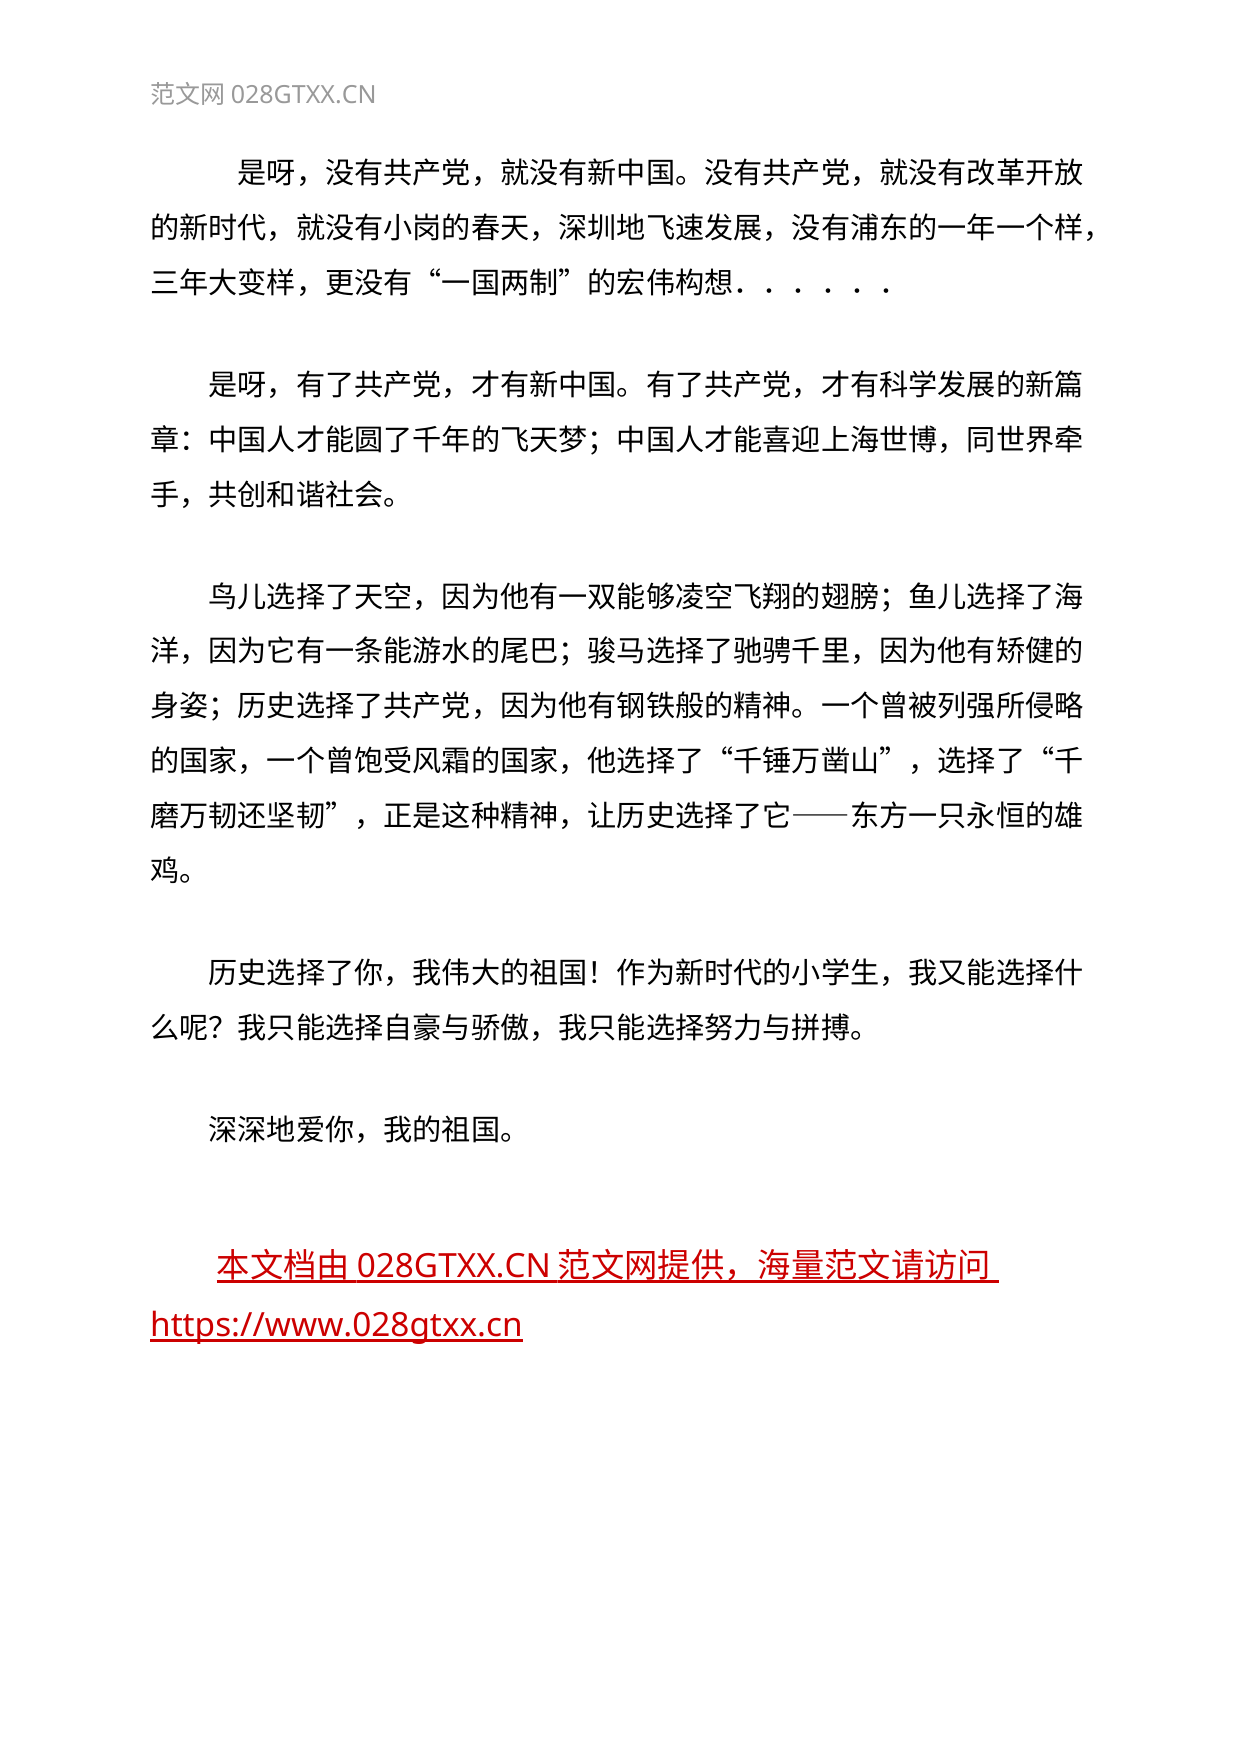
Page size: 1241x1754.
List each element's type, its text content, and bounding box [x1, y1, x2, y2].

text 本文档由028GTXX.CN范文网提供，海量范文请访问 https://www.028gtxx.cn [150, 1239, 1090, 1346]
text 是呀，没有共产党，就没有新中国。没有共产党，就没有改革开放的新时代，就没有小岗的春天，深圳地飞速发展，没有浦东的一年一个样，三年大变样，更没有“一国两制”的宏伟构想．．．．．． [150, 150, 1090, 302]
text 历史选择了你，我伟大的祖国！作为新时代的小学生，我又能选择什么呢？我只能选择自豪与骄傲，我只能选择努力与拼搏。 [150, 949, 1090, 1047]
text 鸟儿选择了天空，因为他有一双能够凌空飞翔的翅膀；鱼儿选择了海洋，因为它有一条能游水的尾巴；骏马选择了驰骋千里，因为他有矫健的身姿；历史选择了共产党，因为他有钢铁般的精神。一个曾被列强所侵略的国家，一个曾饱受风霜的国家，他选择了“千锤万凿山”，选择了“千磨万韧还坚韧”，正是这种精神，让历史选择了它——东方一只永恒的雄鸡。 [150, 573, 1090, 890]
text 深深地爱你，我的祖国。 [150, 1106, 1090, 1148]
text 是呀，有了共产党，才有新中国。有了共产党，才有科学发展的新篇章：中国人才能圆了千年的飞天梦；中国人才能喜迎上海世博，同世界牵手，共创和谐社会。 [150, 362, 1090, 514]
